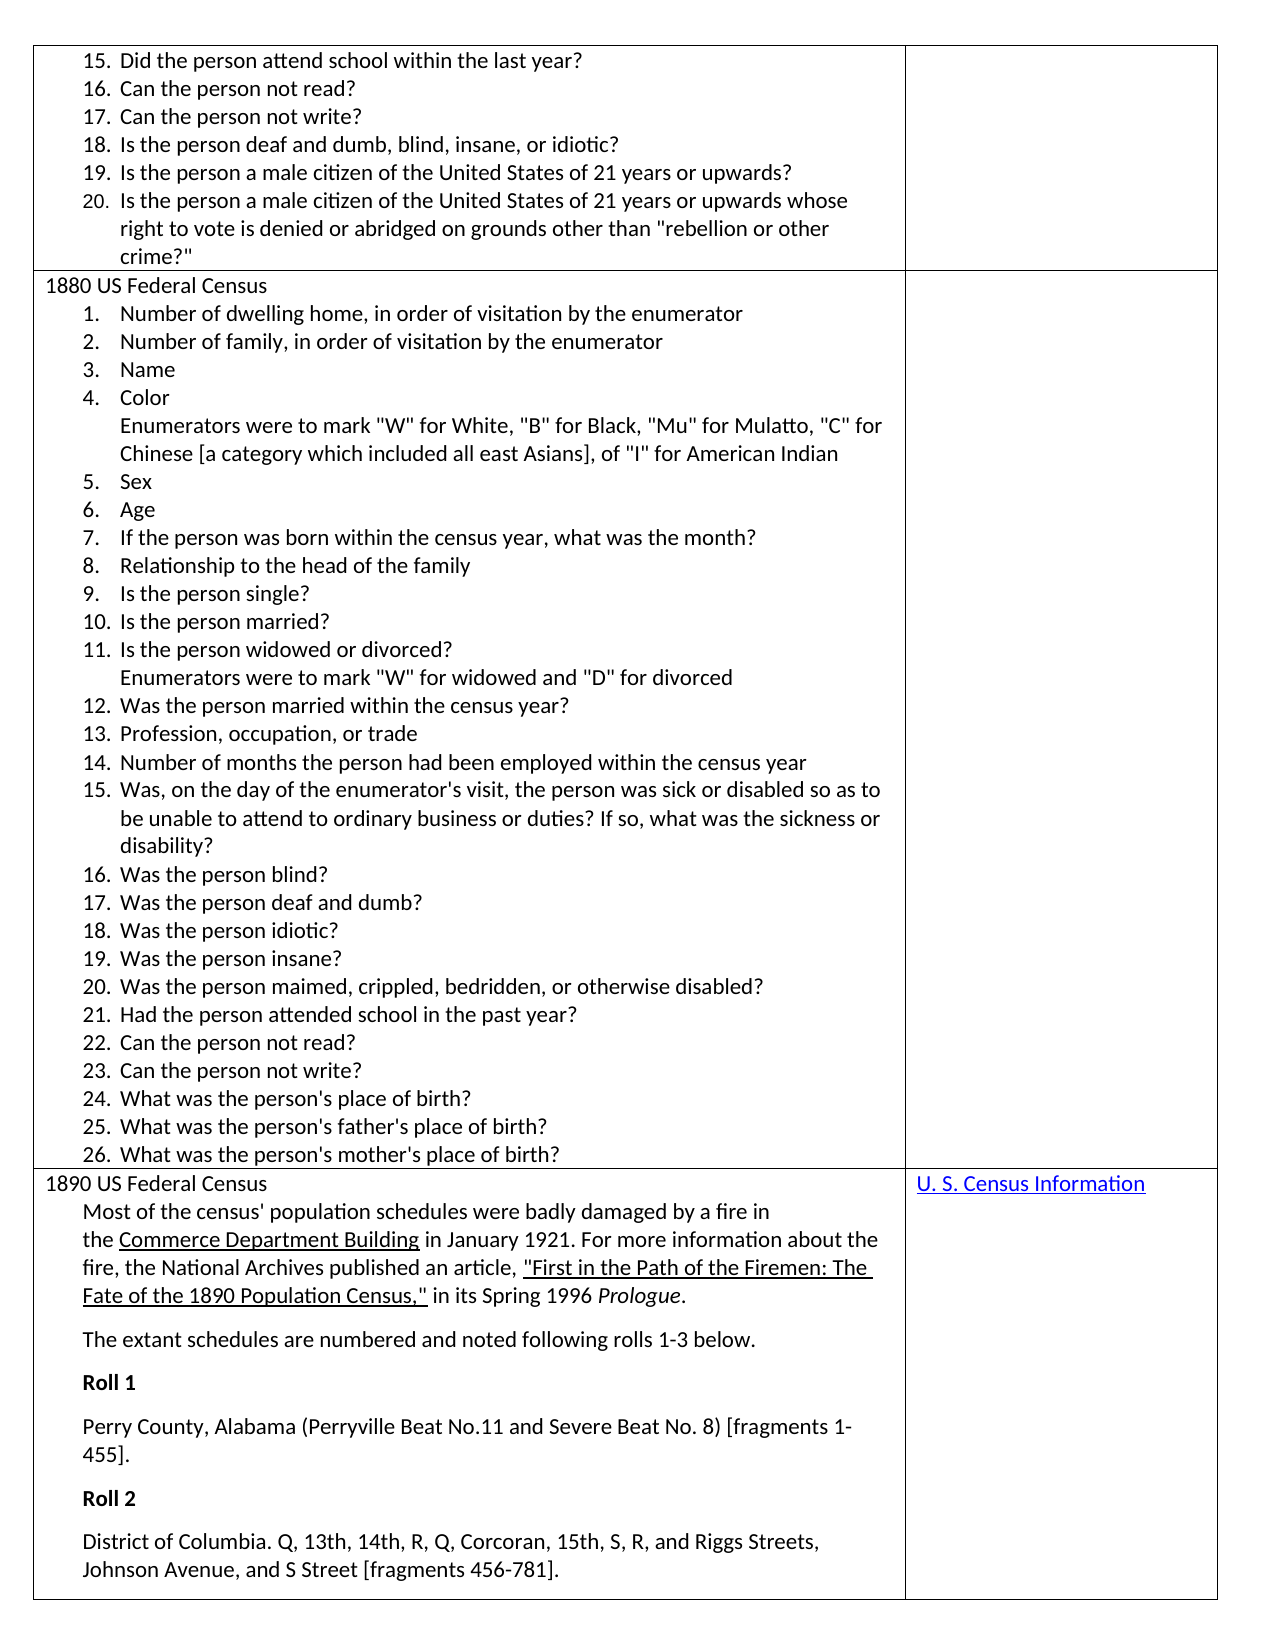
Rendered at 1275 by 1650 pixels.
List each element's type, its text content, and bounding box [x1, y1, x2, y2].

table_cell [906, 1169, 1217, 1599]
table_cell [906, 46, 1217, 270]
table_cell [906, 271, 1217, 1168]
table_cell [34, 1169, 905, 1599]
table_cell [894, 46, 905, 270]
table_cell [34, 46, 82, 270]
table_cell 1880 US Federal Census Number of dwelling home, in order of visitation by the enumerator Number of family, in order of visitation by the enumerator Name Color Enumerators were to mark "W" for White, "B" for Black, "Mu" for Mulatto, "C" for Chinese [a category which included all east Asians], of "I" for American Indian Sex Age If the person was born within the census year, what was the month? Relationship to the head of the family Is the person single? Is the person married? Is the person widowed or divorced? Enumerators were to mark "W" for widowed and "D" for divorced Was the person married within the census year? Profession, occupation, or trade Number of months the person had been employed within the census year Was, on the day of the enumerator's visit, the person was sick or disabled so as to be unable to attend to ordinary business or duties? If so, what was the sickness or disability? Was the person blind? Was the person deaf and dumb? Was the person idiotic? Was the person insane? Was the person maimed, crippled, bedridden, or otherwise disabled? Had the person attended school in the past year? Can the person not read? Can the person not write? What was the person's place of birth? What was the person's father's place of birth? What was the person's mother's place of birth? [34, 271, 905, 1168]
